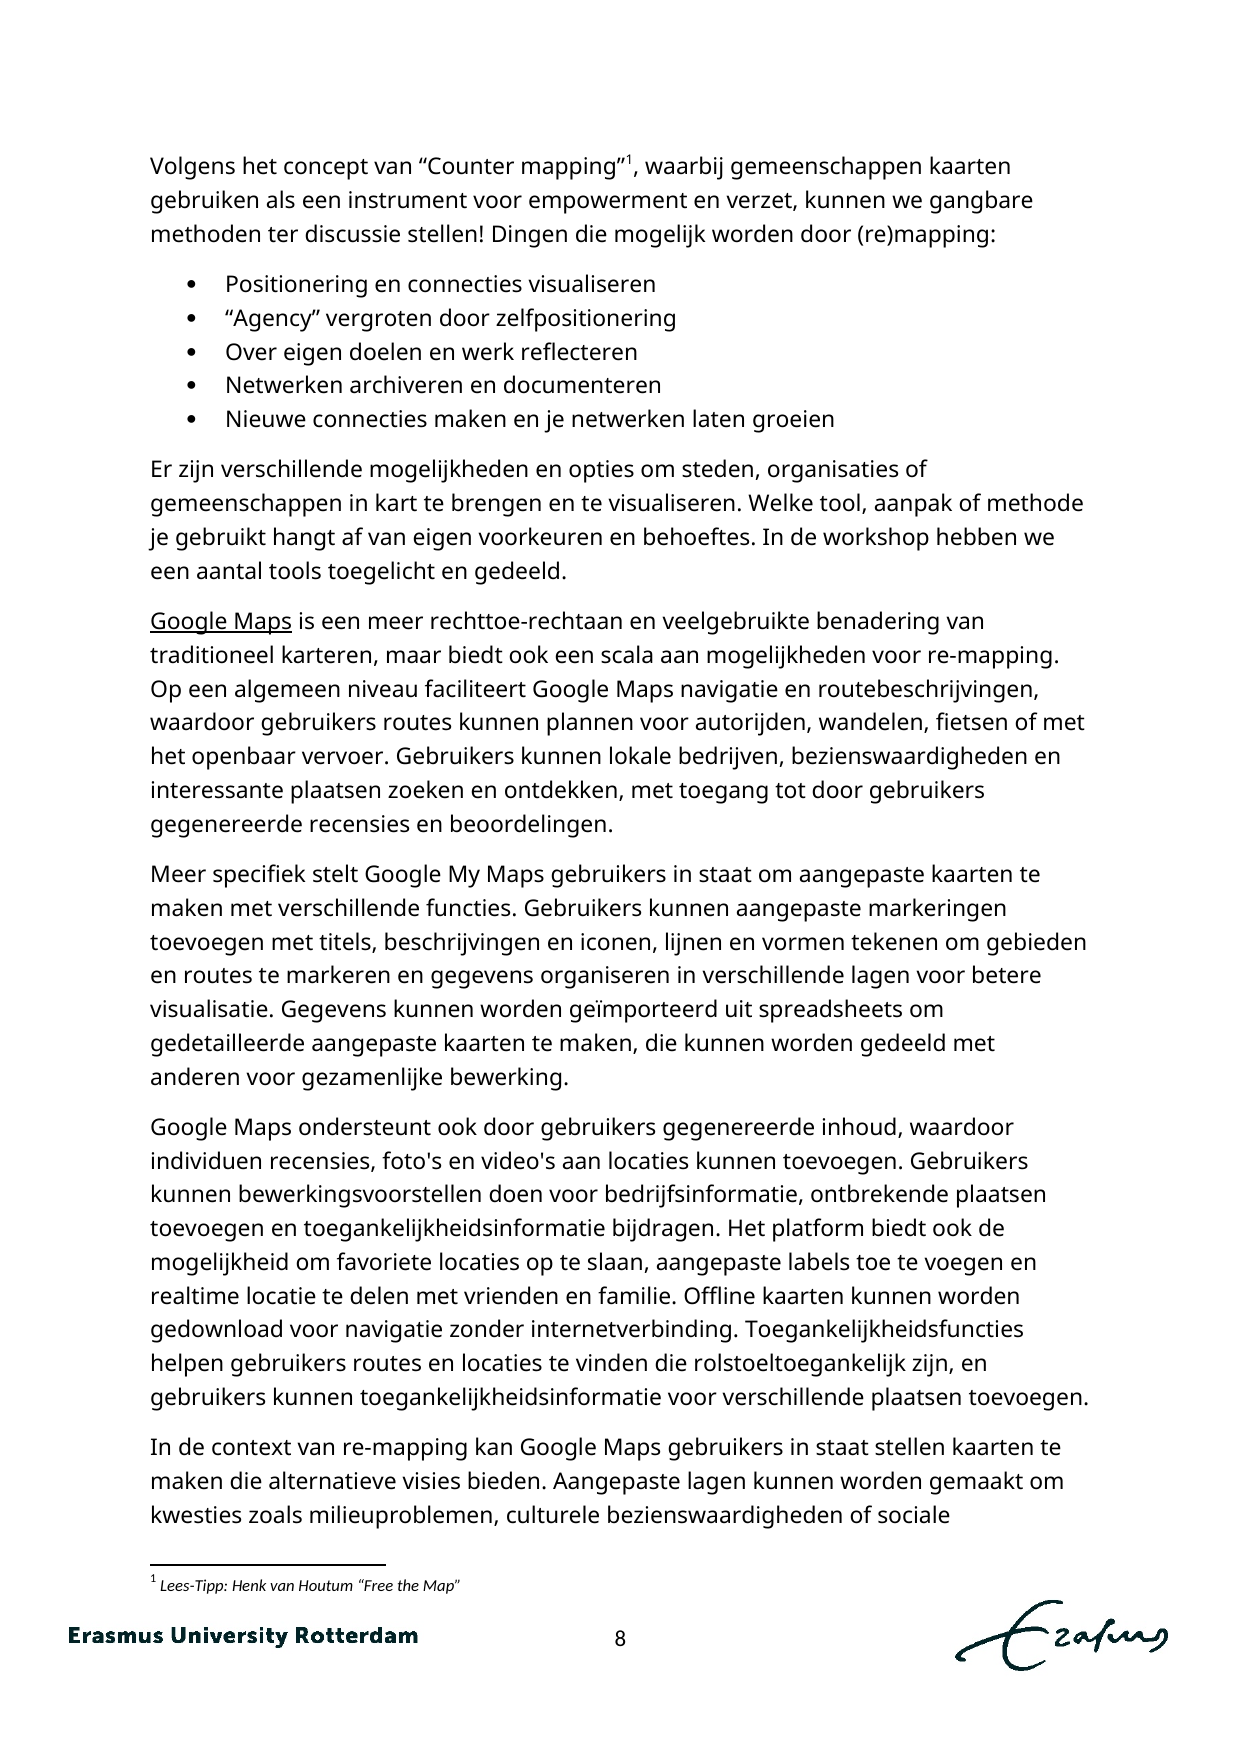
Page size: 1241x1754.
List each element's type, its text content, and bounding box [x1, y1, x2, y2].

text Google Maps ondersteunt ook door gebruikers gegenereerde inhoud, waardoor individuen recensies, foto's en video's aan locaties kunnen toevoegen. Gebruikers kunnen bewerkingsvoorstellen doen voor bedrijfsinformatie, ontbrekende plaatsen toevoegen en toegankelijkheidsinformatie bijdragen. Het platform biedt ook de mogelijkheid om favoriete locaties op te slaan, aangepaste labels toe te voegen en realtime locatie te delen met vrienden en familie. Offline kaarten kunnen worden gedownload voor navigatie zonder internetverbinding. Toegankelijkheidsfuncties helpen gebruikers routes en locaties te vinden die rolstoeltoegankelijk zijn, en gebruikers kunnen toegankelijkheidsinformatie voor verschillende plaatsen toevoegen. [150, 1111, 1090, 1412]
picture [884, 1500, 1239, 1714]
text Er zijn verschillende mogelijkheden en opties om steden, organisaties of gemeenschappen in kart te brengen en te visualiseren. Welke tool, aanpak of methode je gebruikt hangt af van eigen voorkeuren en behoeftes. In de workshop hebben we een aantal tools toegelicht en gedeeld. [150, 453, 1090, 586]
text Google Maps is een meer rechttoe-rechtaan en veelgebruikte benadering van traditioneel karteren, maar biedt ook een scala aan mogelijkheden voor re-mapping. Op een algemeen niveau faciliteert Google Maps navigatie en routebeschrijvingen, waardoor gebruikers routes kunnen plannen voor autorijden, wandelen, fietsen of met het openbaar vervoer. Gebruikers kunnen lokale bedrijven, bezienswaardigheden en interessante plaatsen zoeken en ontdekken, met toegang tot door gebruikers gegenereerde recensies en beoordelingen. [150, 605, 1090, 839]
list “Agency” vergroten door zelfpositionering [187, 302, 1090, 333]
text Meer specifiek stelt Google My Maps gebruikers in staat om aangepaste kaarten te maken met verschillende functies. Gebruikers kunnen aangepaste markeringen toevoegen met titels, beschrijvingen en iconen, lijnen en vormen tekenen om gebieden en routes te markeren en gegevens organiseren in verschillende lagen voor betere visualisatie. Gegevens kunnen worden geïmporteerd uit spreadsheets om gedetailleerde aangepaste kaarten te maken, die kunnen worden gedeeld met anderen voor gezamenlijke bewerking. [150, 858, 1090, 1092]
picture [0, 1501, 495, 1714]
list Netwerken archiveren en documenteren [187, 369, 1090, 400]
list Nieuwe connecties maken en je netwerken laten groeien [187, 403, 1090, 434]
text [150, 1431, 1090, 1530]
list Over eigen doelen en werk reflecteren [187, 335, 1090, 367]
list Positionering en connecties visualiseren [187, 268, 1090, 299]
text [150, 150, 1090, 249]
